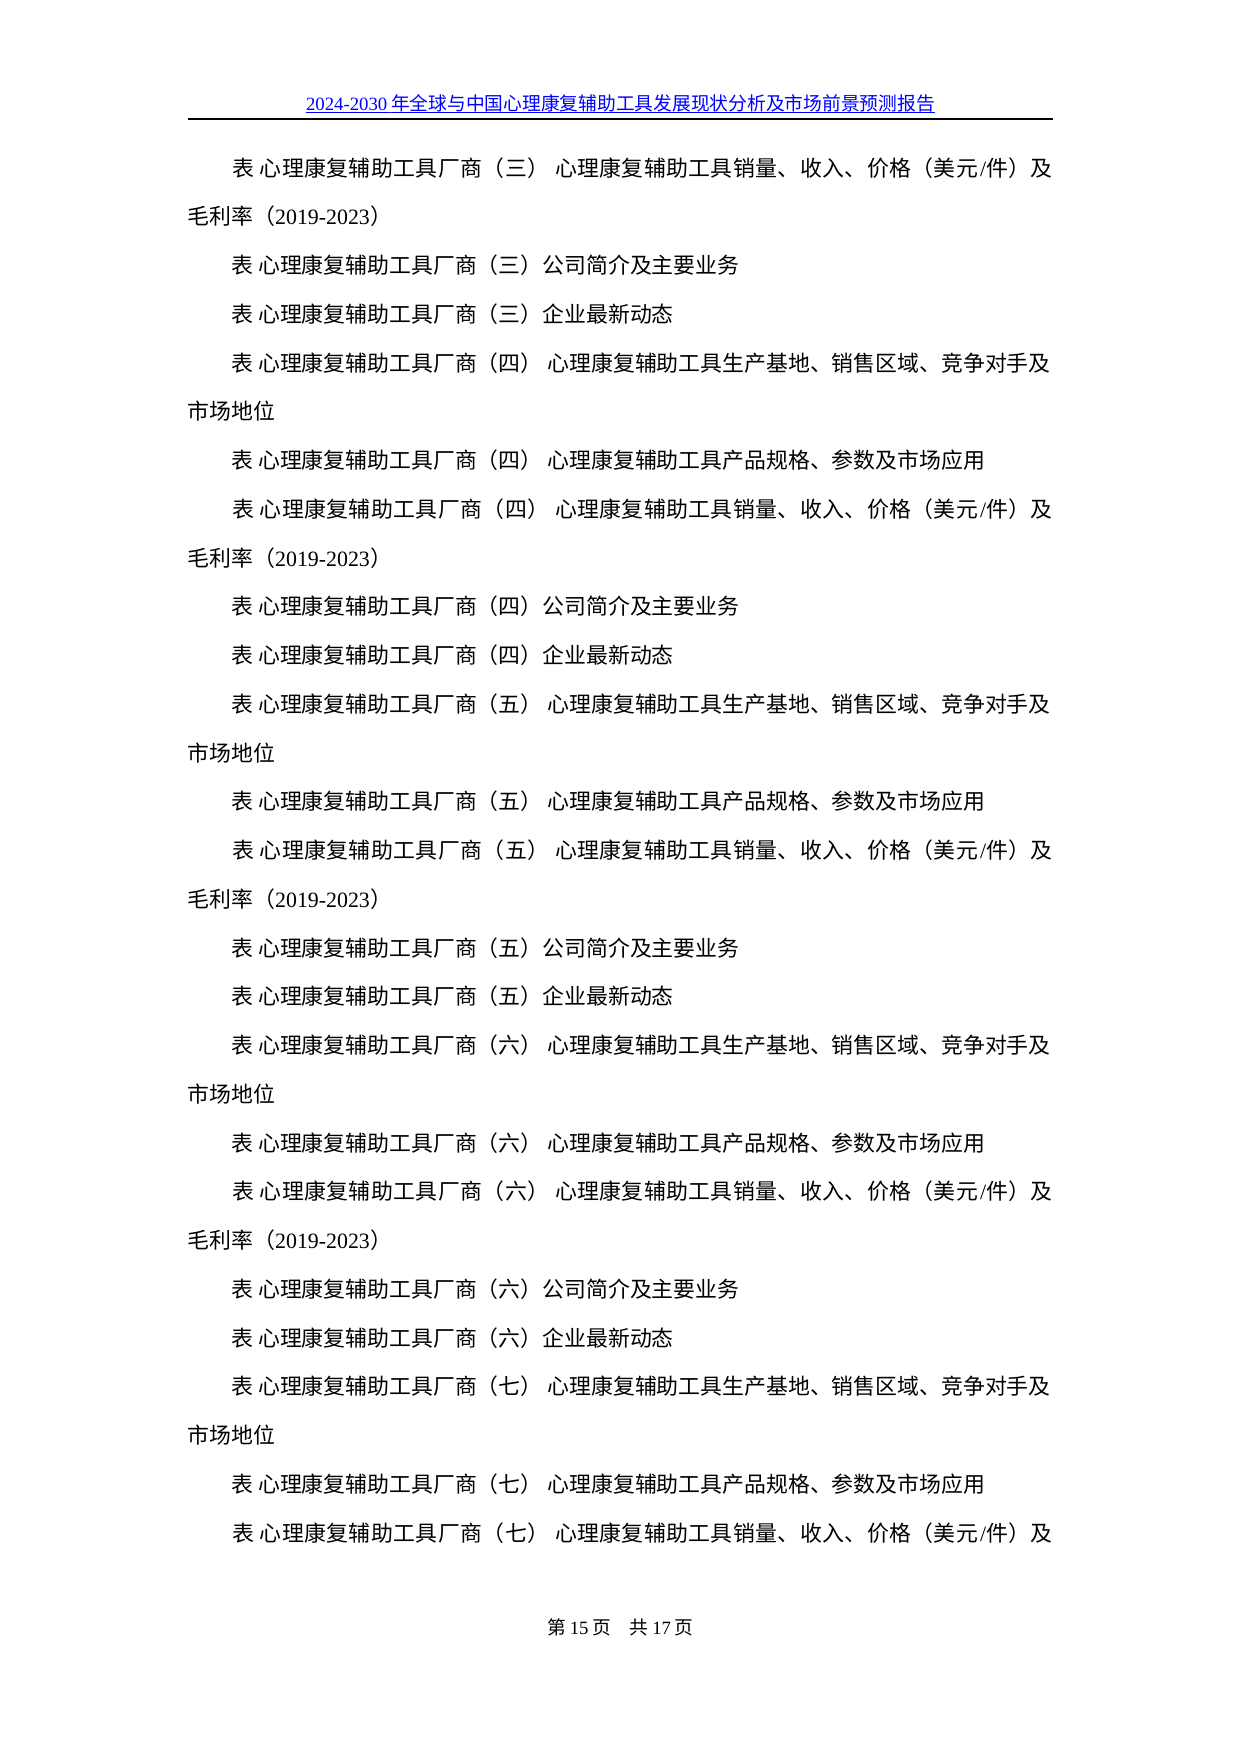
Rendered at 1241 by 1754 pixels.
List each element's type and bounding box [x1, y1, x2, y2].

text [187, 150, 1053, 1548]
